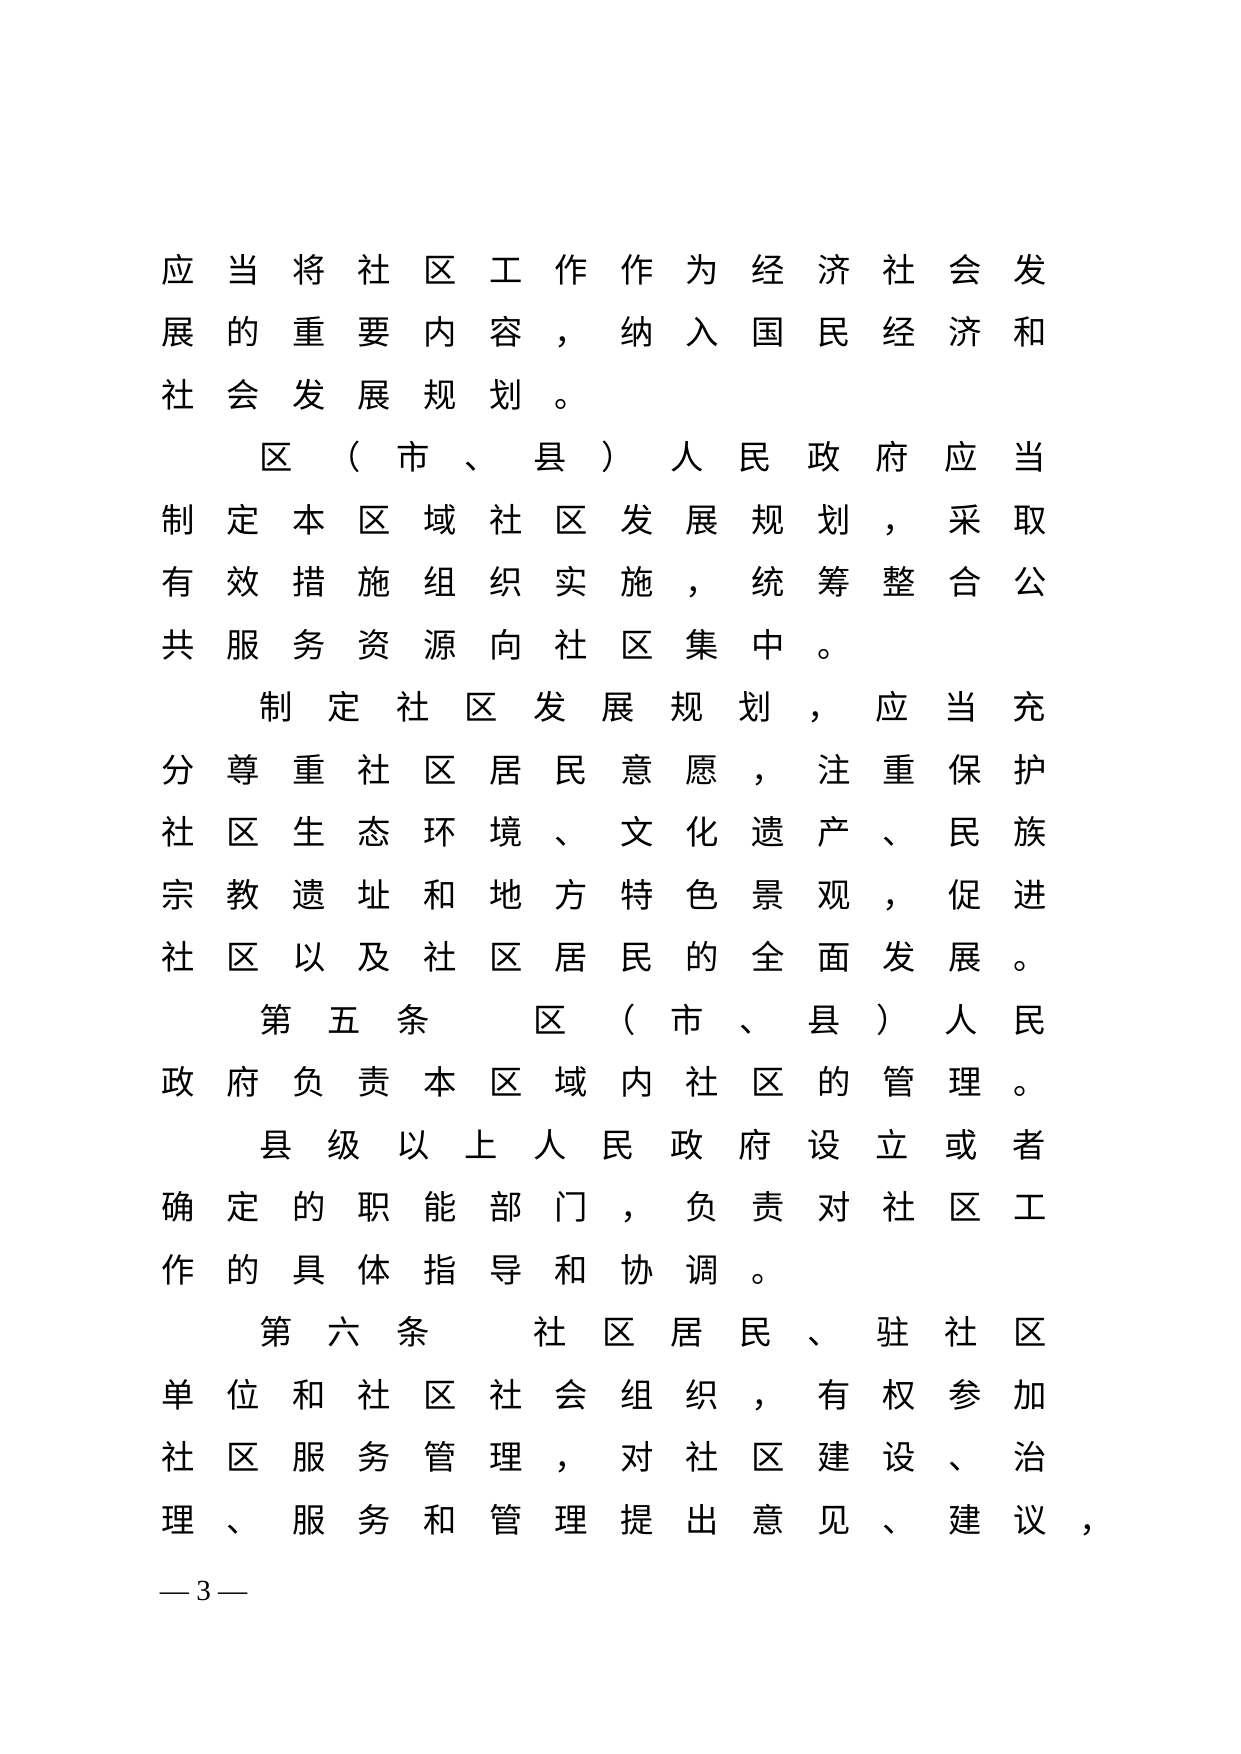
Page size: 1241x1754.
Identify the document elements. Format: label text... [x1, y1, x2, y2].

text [161, 1299, 1079, 1549]
text 制定社区发展规划，应当充分尊重社区居民意愿，注重保护社区生态环境、文化遗产、民族宗教遗址和地方特色景观，促进社区以及社区居民的全面发展。 [161, 674, 1079, 986]
text 区（市、县）人民政府应当制定本区域社区发展规划，采取有效措施组织实施，统筹整合公共服务资源向社区集中。 [161, 424, 1079, 674]
text 县级以上人民政府设立或者确定的职能部门，负责对社区工作的具体指导和协调。 [161, 1111, 1079, 1299]
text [161, 236, 1079, 424]
text 第五条 区（市、县）人民政府负责本区域内社区的管理。 [161, 986, 1079, 1111]
